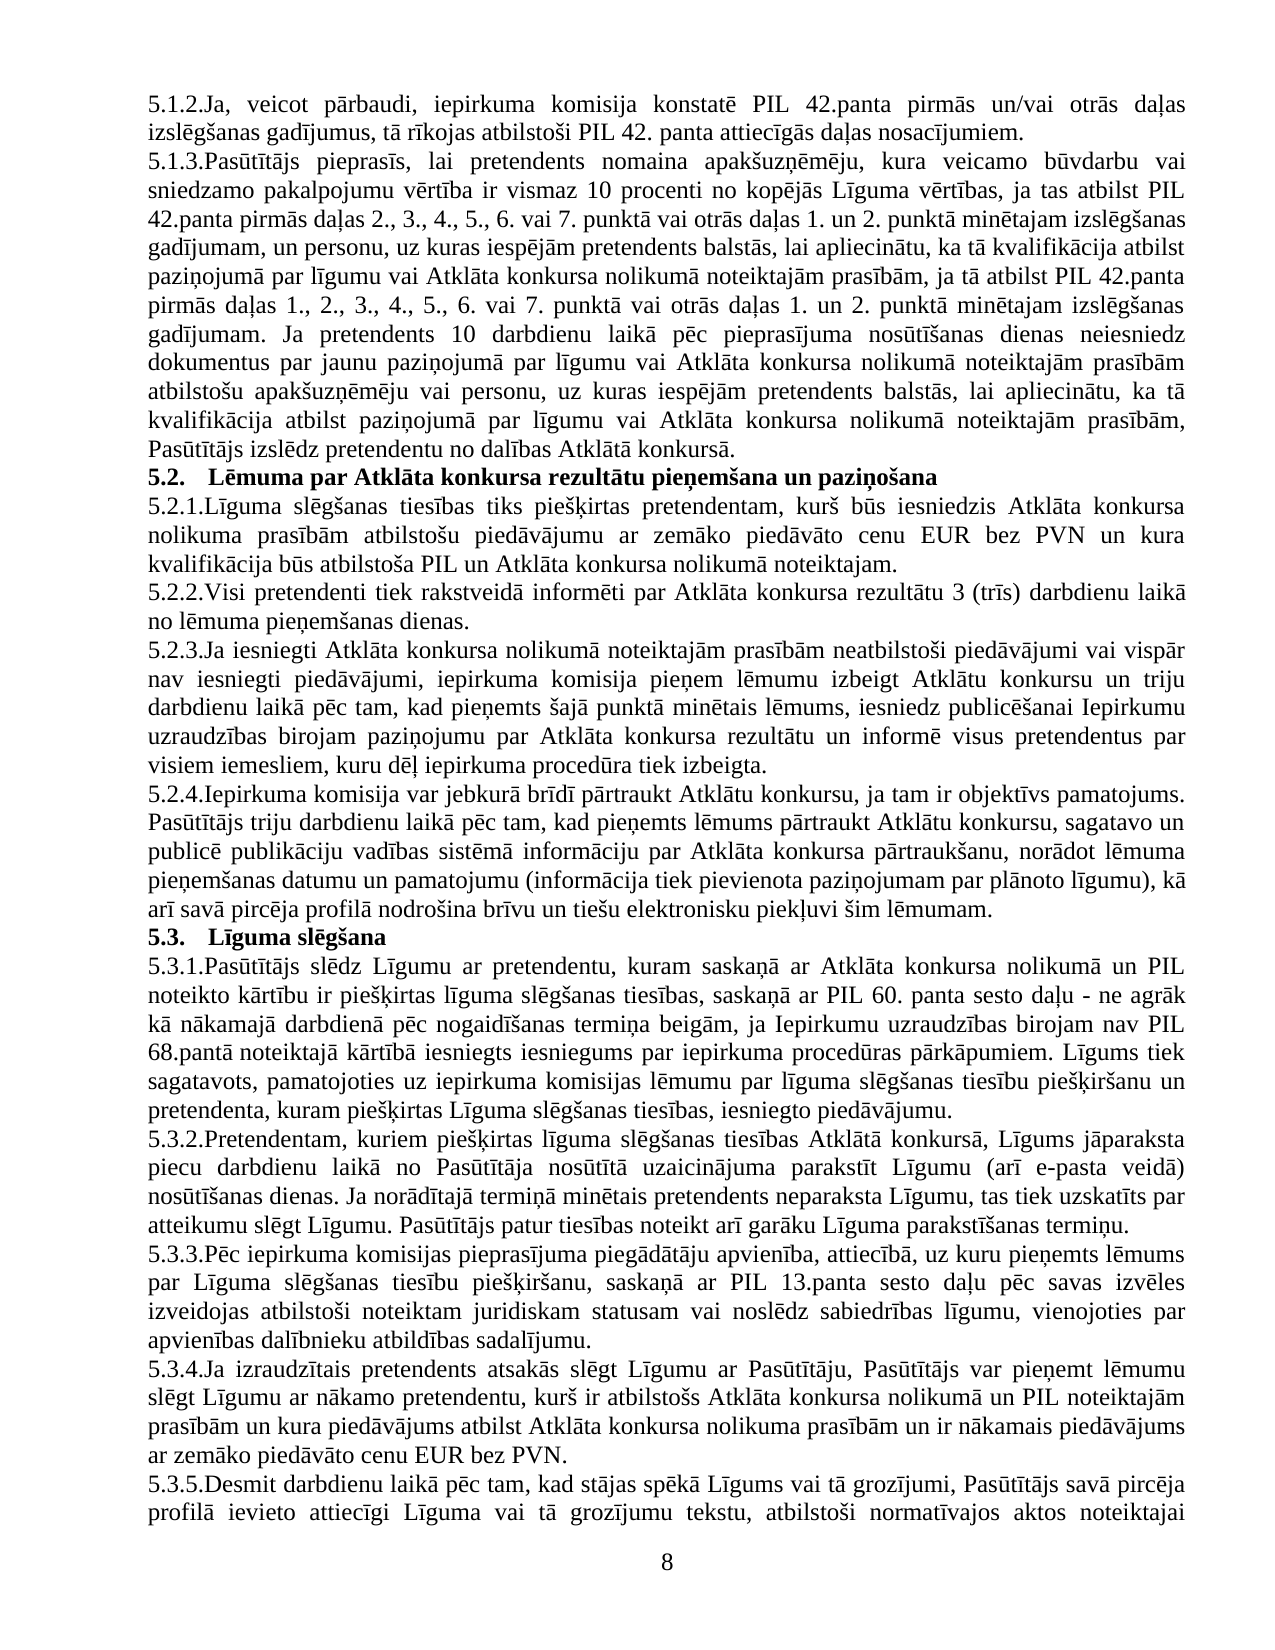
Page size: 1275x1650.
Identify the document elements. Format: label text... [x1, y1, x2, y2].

text 5.2.2.Visi pretendenti tiek rakstveidā informēti par Atklāta konkursa rezultātu 3 (trīs) darbdienu laikā no lēmuma pieņemšanas dienas. [148, 577, 1186, 635]
list Līguma slēgšana [148, 922, 1186, 951]
text 5.1.3.Pasūtītājs pieprasīs, lai pretendents nomaina apakšuzņēmēju, kura veicamo būvdarbu vai sniedzamo pakalpojumu vērtība ir vismaz 10 procenti no kopējās Līguma vērtības, ja tas atbilst PIL 42.panta pirmās daļas 2., 3., 4., 5., 6. vai 7. punktā vai otrās daļas 1. un 2. punktā minētajam izslēgšanas gadījumam, un personu, uz kuras iespējām pretendents balstās, lai apliecinātu, ka tā kvalifikācija atbilst paziņojumā par līgumu vai Atklāta konkursa nolikumā noteiktajām prasībām, ja tā atbilst PIL 42.panta pirmās daļas 1., 2., 3., 4., 5., 6. vai 7. punktā vai otrās daļas 1. un 2. punktā minētajam izslēgšanas gadījumam. Ja pretendents 10 darbdienu laikā pēc pieprasījuma nosūtīšanas dienas neiesniedz dokumentus par jaunu paziņojumā par līgumu vai Atklāta konkursa nolikumā noteiktajām prasībām atbilstošu apakšuzņēmēju vai personu, uz kuras iespējām pretendents balstās, lai apliecinātu, ka tā kvalifikācija atbilst paziņojumā par līgumu vai Atklāta konkursa nolikumā noteiktajām prasībām, Pasūtītājs izslēdz pretendentu no dalības Atklātā konkursā. [148, 146, 1186, 462]
text 5.2.1.Līguma slēgšanas tiesības tiks piešķirtas pretendentam, kurš būs iesniedzis Atklāta konkursa nolikuma prasībām atbilstošu piedāvājumu ar zemāko piedāvāto cenu EUR bez PVN un kura kvalifikācija būs atbilstoša PIL un Atklāta konkursa nolikumā noteiktajam. [148, 491, 1186, 577]
text 5.3.3.Pēc iepirkuma komisijas pieprasījuma piegādātāju apvienība, attiecībā, uz kuru pieņemts lēmums par Līguma slēgšanas tiesību piešķiršanu, saskaņā ar PIL 13.panta sesto daļu pēc savas izvēles izveidojas atbilstoši noteiktam juridiskam statusam vai noslēdz sabiedrības līgumu, vienojoties par apvienības dalībnieku atbildības sadalījumu. [148, 1239, 1186, 1354]
text 5.3.1.Pasūtītājs slēdz Līgumu ar pretendentu, kuram saskaņā ar Atklāta konkursa nolikumā un PIL noteikto kārtību ir piešķirtas līguma slēgšanas tiesības, saskaņā ar PIL 60. panta sesto daļu - ne agrāk kā nākamajā darbdienā pēc nogaidīšanas termiņa beigām, ja Iepirkumu uzraudzības birojam nav PIL 68.pantā noteiktajā kārtībā iesniegts iesniegums par iepirkuma procedūras pārkāpumiem. Līgums tiek sagatavots, pamatojoties uz iepirkuma komisijas lēmumu par līguma slēgšanas tiesību piešķiršanu un pretendenta, kuram piešķirtas Līguma slēgšanas tiesības, iesniegto piedāvājumu. [148, 951, 1186, 1124]
text 5.3.4.Ja izraudzītais pretendents atsakās slēgt Līgumu ar Pasūtītāju, Pasūtītājs var pieņemt lēmumu slēgt Līgumu ar nākamo pretendentu, kurš ir atbilstošs Atklāta konkursa nolikumā un PIL noteiktajām prasībām un kura piedāvājums atbilst Atklāta konkursa nolikuma prasībām un ir nākamais piedāvājums ar zemāko piedāvāto cenu EUR bez PVN. [148, 1354, 1186, 1469]
text 5.2.4.Iepirkuma komisija var jebkurā brīdī pārtraukt Atklātu konkursu, ja tam ir objektīvs pamatojums. Pasūtītājs triju darbdienu laikā pēc tam, kad pieņemts lēmums pārtraukt Atklātu konkursu, sagatavo un publicē publikāciju vadības sistēmā informāciju par Atklāta konkursa pārtraukšanu, norādot lēmuma pieņemšanas datumu un pamatojumu (informācija tiek pievienota paziņojumam par plānoto līgumu), kā arī savā pircēja profilā nodrošina brīvu un tiešu elektronisku piekļuvi šim lēmumam. [148, 779, 1186, 922]
list Lēmuma par Atklāta konkursa rezultātu pieņemšana un paziņošana [148, 462, 1186, 491]
text 5.2.3.Ja iesniegti Atklāta konkursa nolikumā noteiktajām prasībām neatbilstoši piedāvājumi vai vispār nav iesniegti piedāvājumi, iepirkuma komisija pieņem lēmumu izbeigt Atklātu konkursu un triju darbdienu laikā pēc tam, kad pieņemts šajā punktā minētais lēmums, iesniedz publicēšanai Iepirkumu uzraudzības birojam paziņojumu par Atklāta konkursa rezultātu un informē visus pretendentus par visiem iemesliem, kuru dēļ iepirkuma procedūra tiek izbeigta. [148, 635, 1186, 779]
text 5.3.2.Pretendentam, kuriem piešķirtas līguma slēgšanas tiesības Atklātā konkursā, Līgums jāparaksta piecu darbdienu laikā no Pasūtītāja nosūtītā uzaicinājuma parakstīt Līgumu (arī e-pasta veidā) nosūtīšanas dienas. Ja norādītajā termiņā minētais pretendents neparaksta Līgumu, tas tiek uzskatīts par atteikumu slēgt Līgumu. Pasūtītājs patur tiesības noteikt arī garāku Līguma parakstīšanas termiņu. [148, 1124, 1186, 1239]
text 5.1.2.Ja, veicot pārbaudi, iepirkuma komisija konstatē PIL 42.panta pirmās un/vai otrās daļas izslēgšanas gadījumus, tā rīkojas atbilstoši PIL 42. panta attiecīgās daļas nosacījumiem. [148, 89, 1186, 146]
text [148, 1469, 1186, 1526]
